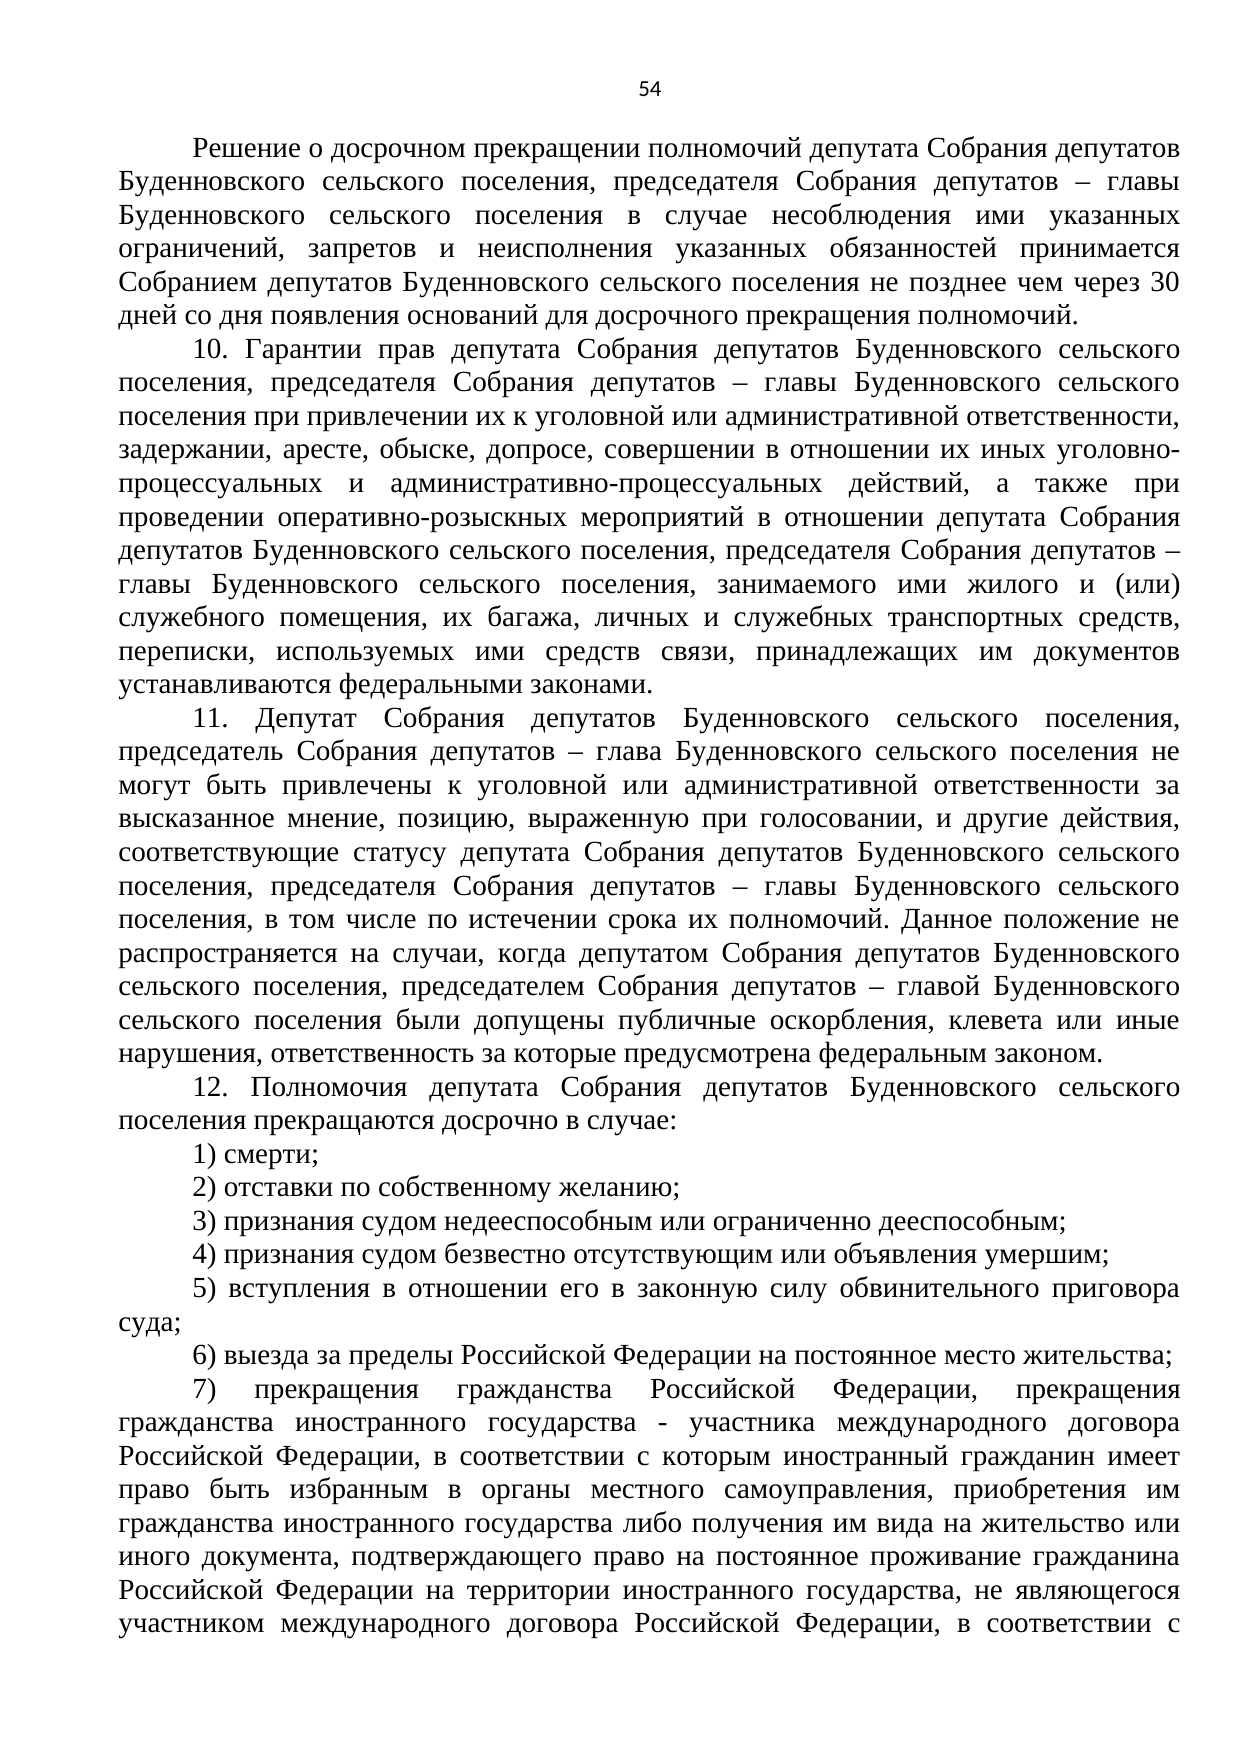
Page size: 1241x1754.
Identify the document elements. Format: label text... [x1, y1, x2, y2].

text 11. Депутат Собрания депутатов Буденновского сельского поселения, председатель Собрания депутатов – глава Буденновского сельского поселения не могут быть привлечены к уголовной или административной ответственности за высказанное мнение, позицию, выраженную при голосовании, и другие действия, соответствующие статусу депутата Собрания депутатов Буденновского сельского поселения, председателя Собрания депутатов – главы Буденновского сельского поселения, в том числе по истечении срока их полномочий. Данное положение не распространяется на случаи, когда депутатом Собрания депутатов Буденновского сельского поселения, председателем Собрания депутатов – главой Буденновского сельского поселения были допущены публичные оскорбления, клевета или иные нарушения, ответственность за которые предусмотрена федеральным законом. [118, 700, 1181, 1069]
text 3) признания судом недееспособным или ограниченно дееспособным; [118, 1203, 1181, 1237]
text 5) вступления в отношении его в законную силу обвинительного приговора суда; [118, 1270, 1181, 1337]
text 6) выезда за пределы Российской Федерации на постоянное место жительства; [118, 1337, 1181, 1371]
text 4) признания судом безвестно отсутствующим или объявления умершим; [118, 1237, 1181, 1270]
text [118, 1371, 1181, 1639]
text 2) отставки по собственному желанию; [118, 1169, 1181, 1203]
text 10. Гарантии прав депутата Собрания депутатов Буденновского сельского поселения, председателя Собрания депутатов – главы Буденновского сельского поселения при привлечении их к уголовной или административной ответственности, задержании, аресте, обыске, допросе, совершении в отношении их иных уголовно-процессуальных и административно-процессуальных действий, а также при проведении оперативно-розыскных мероприятий в отношении депутата Собрания депутатов Буденновского сельского поселения, председателя Собрания депутатов – главы Буденновского сельского поселения, занимаемого ими жилого и (или) служебного помещения, их багажа, личных и служебных транспортных средств, переписки, используемых ими средств связи, принадлежащих им документов устанавливаются федеральными законами. [118, 331, 1181, 700]
text 12. Полномочия депутата Собрания депутатов Буденновского сельского поселения прекращаются досрочно в случае: [118, 1069, 1181, 1136]
text Решение о досрочном прекращении полномочий депутата Собрания депутатов Буденновского сельского поселения, председателя Собрания депутатов – главы Буденновского сельского поселения в случае несоблюдения ими указанных ограничений, запретов и неисполнения указанных обязанностей принимается Собранием депутатов Буденновского сельского поселения не позднее чем через 30 дней со дня появления оснований для досрочного прекращения полномочий. [118, 130, 1181, 331]
text 1) смерти; [118, 1136, 1181, 1169]
